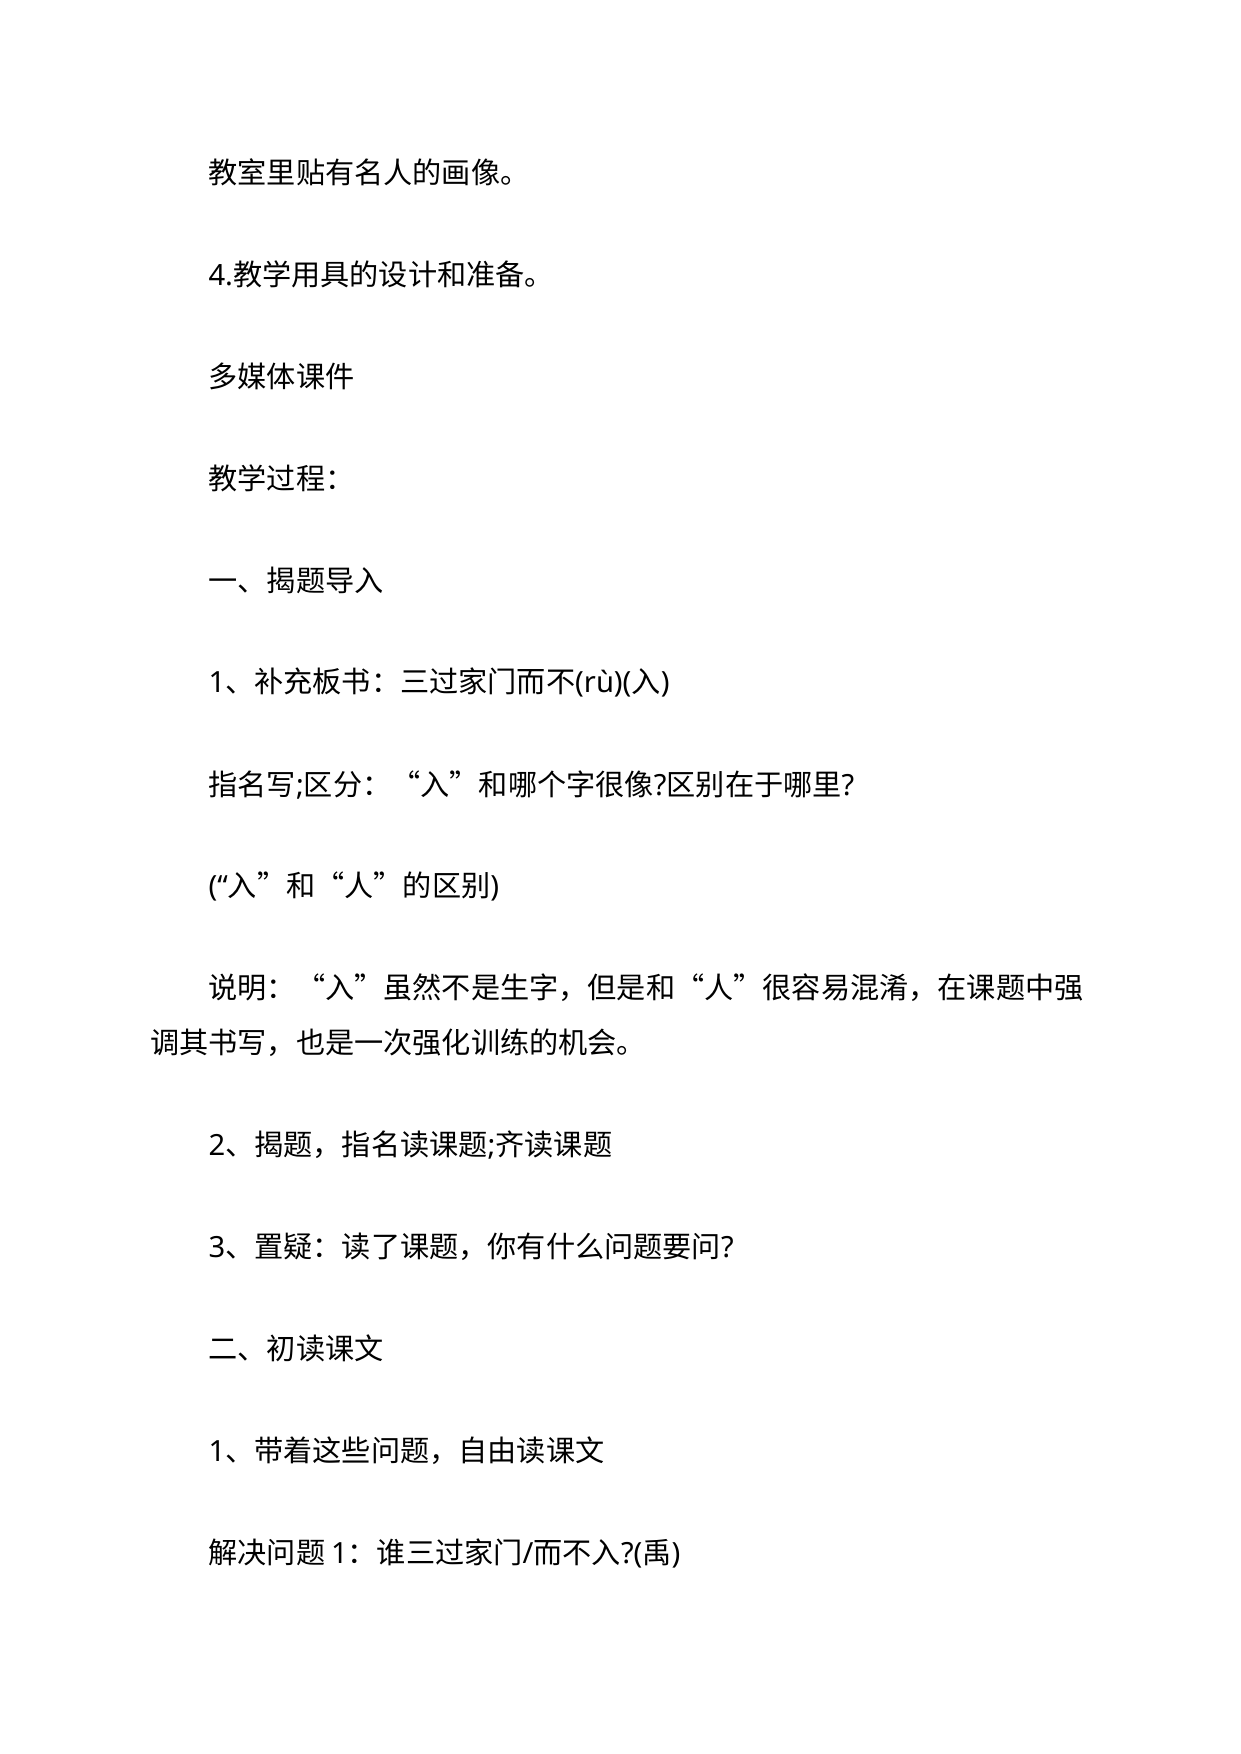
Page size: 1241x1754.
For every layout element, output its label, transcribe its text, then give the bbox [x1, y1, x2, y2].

text 3、置疑：读了课题，你有什么问题要问? [150, 1224, 1090, 1266]
text 4.教学用具的设计和准备。 [150, 252, 1090, 294]
text 1、带着这些问题，自由读课文 [150, 1427, 1090, 1470]
text 解决问题1：谁三过家门/而不入?(禹) [150, 1529, 1090, 1572]
text 二、初读课文 [150, 1326, 1090, 1368]
text 说明：“入”虽然不是生字，但是和“人”很容易混淆，在课题中强调其书写，也是一次强化训练的机会。 [150, 965, 1090, 1062]
text 多媒体课件 [150, 354, 1090, 396]
text (“入”和“人”的区别) [150, 863, 1090, 905]
text 指名写;区分：“入”和哪个字很像?区别在于哪里? [150, 761, 1090, 803]
text 2、揭题，指名读课题;齐读课题 [150, 1122, 1090, 1164]
text 一、揭题导入 [150, 557, 1090, 599]
text 教室里贴有名人的画像。 [150, 150, 1090, 192]
text 教学过程： [150, 456, 1090, 498]
text 1、补充板书：三过家门而不(rù)(入) [150, 659, 1090, 701]
